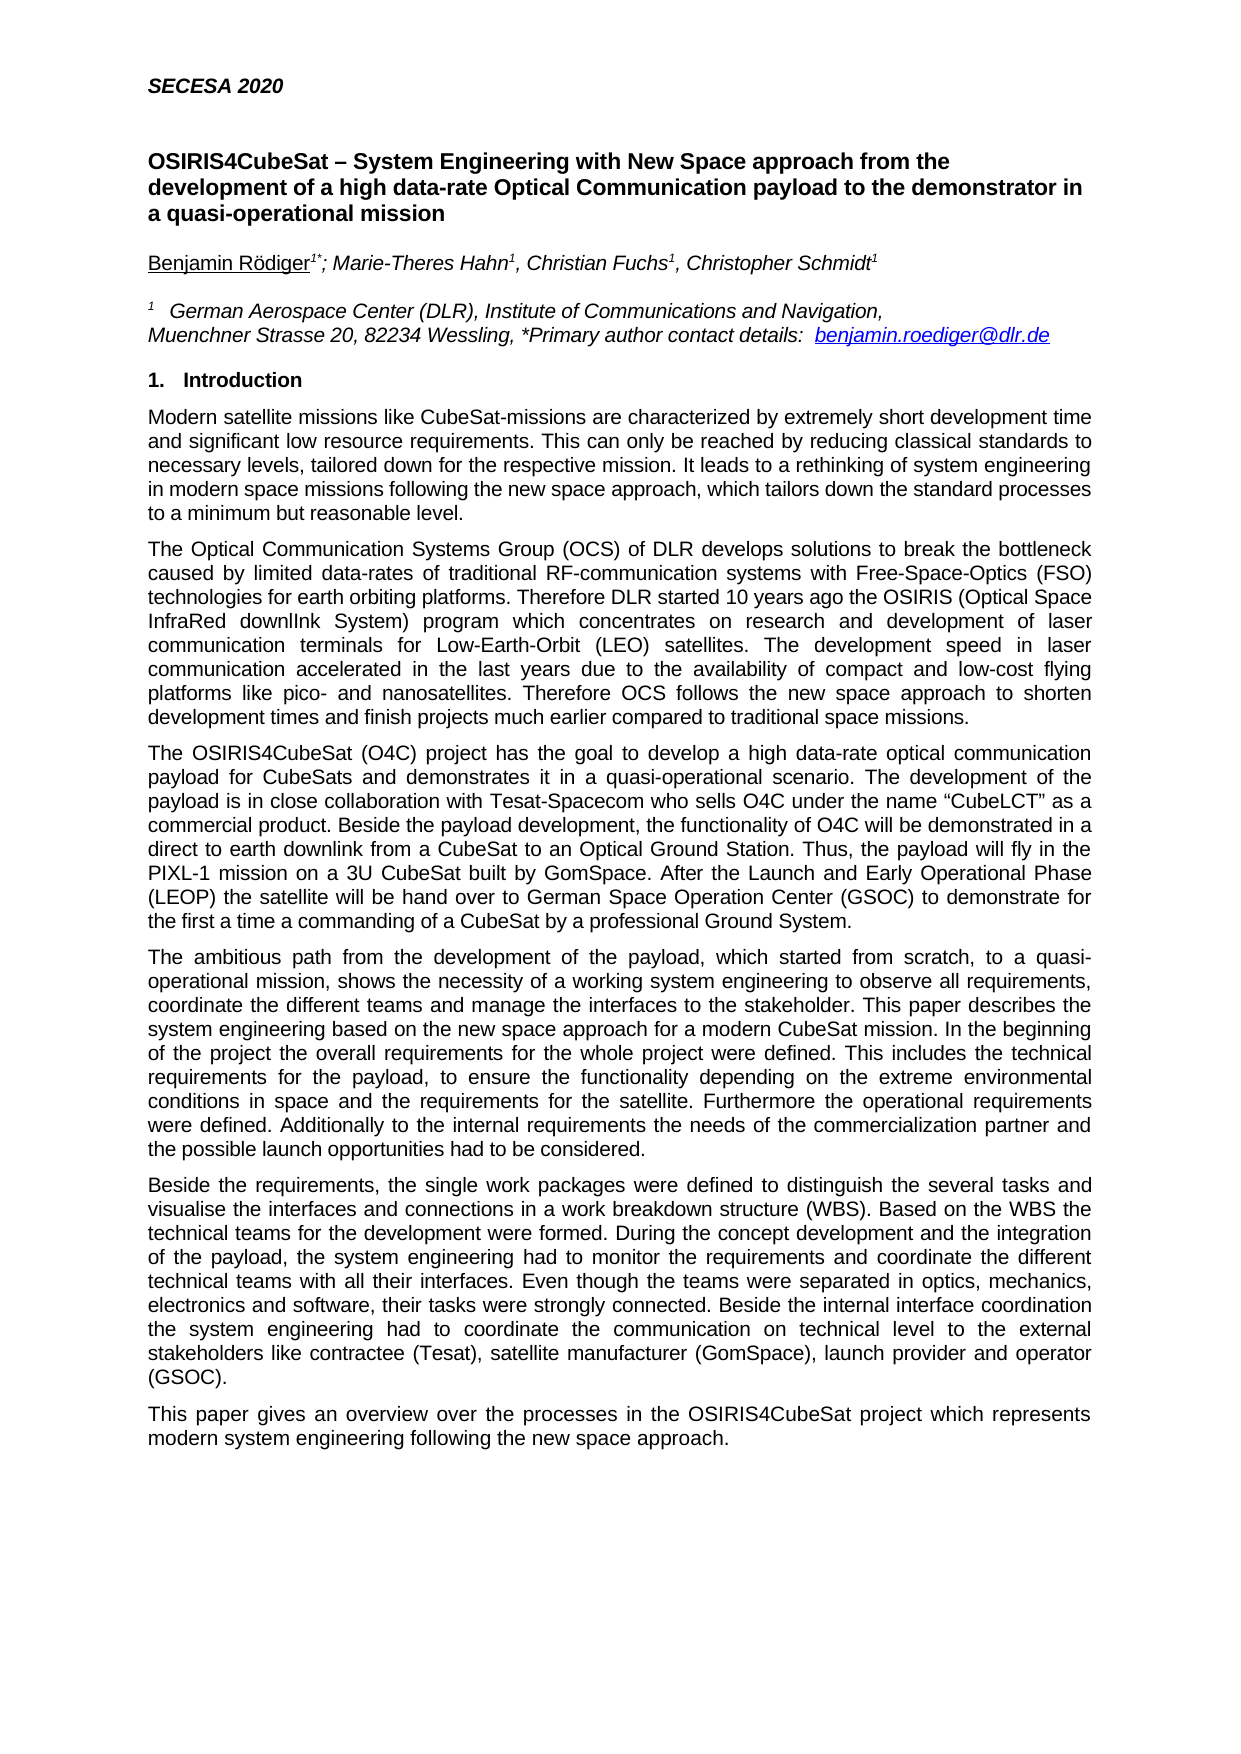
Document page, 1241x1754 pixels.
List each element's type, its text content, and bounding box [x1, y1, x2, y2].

text This paper gives an overview over the processes in the OSIRIS4CubeSat project which represents modern system engineering following the new space approach. [148, 1401, 1093, 1449]
text Muenchner Strasse 20, 82234 Wessling, *Primary author contact details: benjamin.roediger@dlr.de [148, 322, 1093, 346]
text The ambitious path from the development of the payload, which started from scratch, to a quasi-operational mission, shows the necessity of a working system engineering to observe all requirements, coordinate the different teams and manage the interfaces to the stakeholder. This paper describes the system engineering based on the new space approach for a modern CubeSat mission. In the beginning of the project the overall requirements for the whole project were defined. This includes the technical requirements for the payload, to ensure the functionality depending on the extreme environmental conditions in space and the requirements for the satellite. Furthermore the operational requirements were defined. Additionally to the internal requirements the needs of the commercialization partner and the possible launch opportunities had to be considered. [148, 945, 1093, 1161]
text 1 German Aerospace Center (DLR), Institute of Communications and Navigation, [148, 298, 1093, 322]
text The OSIRIS4CubeSat (O4C) project has the goal to develop a high data-rate optical communication payload for CubeSats and demonstrates it in a quasi-operational scenario. The development of the payload is in close collaboration with Tesat-Spacecom who sells O4C under the name “CubeLCT” as a commercial product. Beside the payload development, the functionality of O4C will be demonstrated in a direct to earth downlink from a CubeSat to an Optical Ground Station. Thus, the payload will fly in the PIXL-1 mission on a 3U CubeSat built by GomSpace. After the Launch and Early Operational Phase (LEOP) the satellite will be hand over to German Space Operation Center (GSOC) to demonstrate for the first a time a commanding of a CubeSat by a professional Ground System. [148, 741, 1093, 933]
text Modern satellite missions like CubeSat-missions are characterized by extremely short development time and significant low resource requirements. This can only be reached by reducing classical standards to necessary levels, tailored down for the respective mission. It leads to a rethinking of system engineering in modern space missions following the new space approach, which tailors down the standard processes to a minimum but reasonable level. [148, 404, 1093, 524]
list Introduction [148, 368, 1093, 392]
text OSIRIS4CubeSat – System Engineering with New Space approach from the development of a high data-rate Optical Communication payload to the demonstrator in a quasi-operational mission [148, 148, 1093, 227]
text Beside the requirements, the single work packages were defined to distinguish the several tasks and visualise the interfaces and connections in a work breakdown structure (WBS). Based on the WBS the technical teams for the development were formed. During the concept development and the integration of the payload, the system engineering had to monitor the requirements and coordinate the different technical teams with all their interfaces. Even though the teams were separated in optics, mechanics, electronics and software, their tasks were strongly connected. Beside the internal interface coordination the system engineering had to coordinate the communication on technical level to the external stakeholders like contractee (Tesat), satellite manufacturer (GomSpace), launch provider and operator (GSOC). [148, 1173, 1093, 1389]
text Benjamin Rödiger1*; Marie-Theres Hahn1, Christian Fuchs1, Christopher Schmidt1 [148, 251, 1093, 274]
text The Optical Communication Systems Group (OCS) of DLR develops solutions to break the bottleneck caused by limited data-rates of traditional RF-communication systems with Free-Space-Optics (FSO) technologies for earth orbiting platforms. Therefore DLR started 10 years ago the OSIRIS (Optical Space InfraRed downlInk System) program which concentrates on research and development of laser communication terminals for Low-Earth-Orbit (LEO) satellites. The development speed in laser communication accelerated in the last years due to the availability of compact and low-cost flying platforms like pico- and nanosatellites. Therefore OCS follows the new space approach to shorten development times and finish projects much earlier compared to traditional space missions. [148, 537, 1093, 728]
